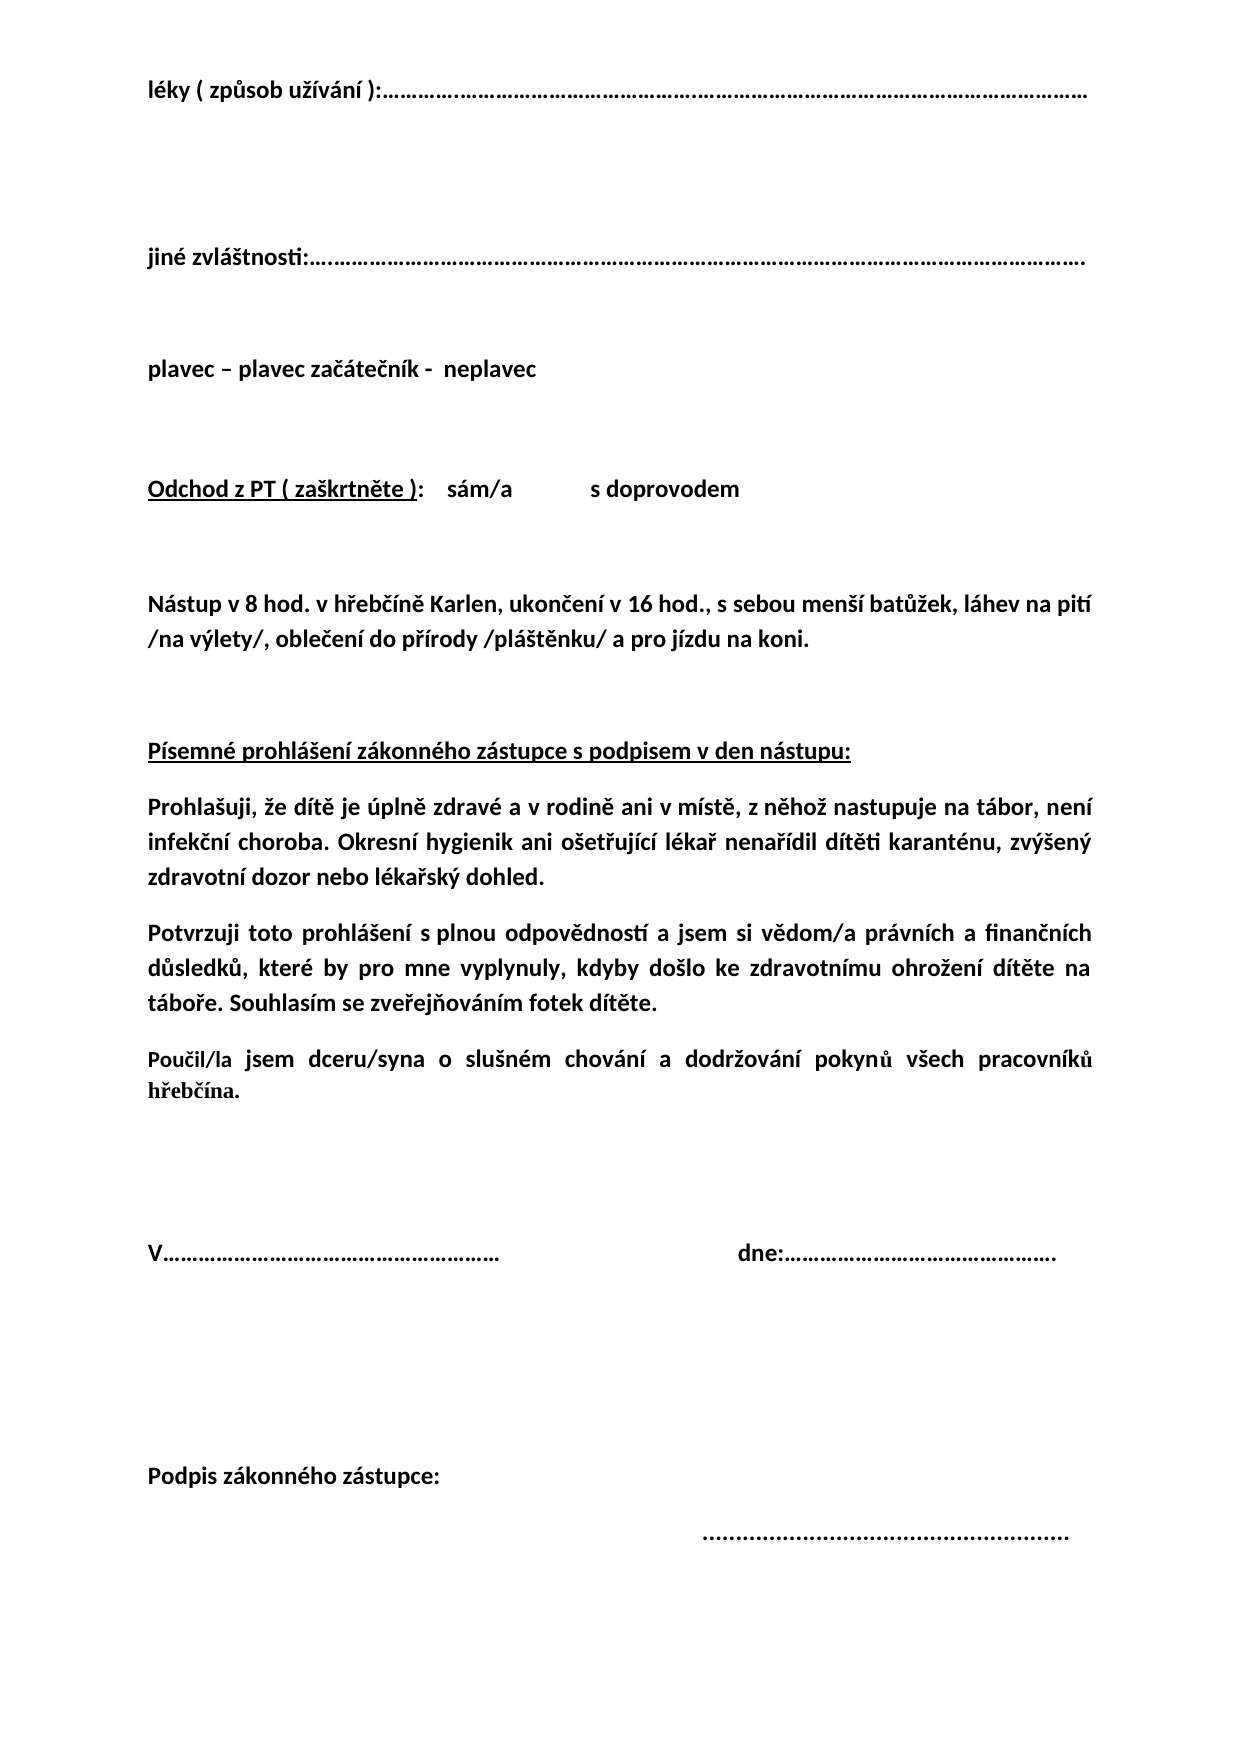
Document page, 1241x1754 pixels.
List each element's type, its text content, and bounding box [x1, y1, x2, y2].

text Potvrzuji toto prohlášení s plnou odpovědností a jsem si vědom/a právních a finančních důsledků, které by pro mne vyplynuly, kdyby došlo ke zdravotnímu ohrožení dítěte na táboře. Souhlasím se zveřejňováním fotek dítěte. [148, 917, 1093, 1017]
text Poučil/la jsem dceru/syna o slušném chování a dodržování pokynů všech pracovníků hřebčína. [148, 1043, 1093, 1103]
text plavec – plavec začátečník - neplavec [148, 353, 1093, 383]
text ....................................................... [148, 1516, 1093, 1547]
text Prohlašuji, že dítě je úplně zdravé a v rodině ani v místě, z něhož nastupuje na tábor, není infekční choroba. Okresní hygienik ani ošetřující lékař nenařídil dítěti karanténu, zvýšený zdravotní dozor nebo lékařský dohled. [148, 791, 1093, 892]
subtitle Odchod z PT ( zaškrtněte ): sám/a s doprovodem [148, 473, 1093, 503]
text léky ( způsob užívání ):………….………………………………….………………………………………………………… [148, 74, 1093, 104]
text V………………………………………………… dne:………………………………………. [148, 1237, 1093, 1267]
text Písemné prohlášení zákonného zástupce s podpisem v den nástupu: [148, 735, 1093, 766]
text jiné zvláštnosti:….………………………………………………………………………………………………………………. [148, 241, 1093, 272]
text Podpis zákonného zástupce: [148, 1460, 1093, 1491]
text Nástup v 8 hod. v hřebčíně Karlen, ukončení v 16 hod., s sebou menší batůžek, láhev na pití /na výlety/, oblečení do přírody /pláštěnku/ a pro jízdu na koni. [148, 588, 1093, 654]
